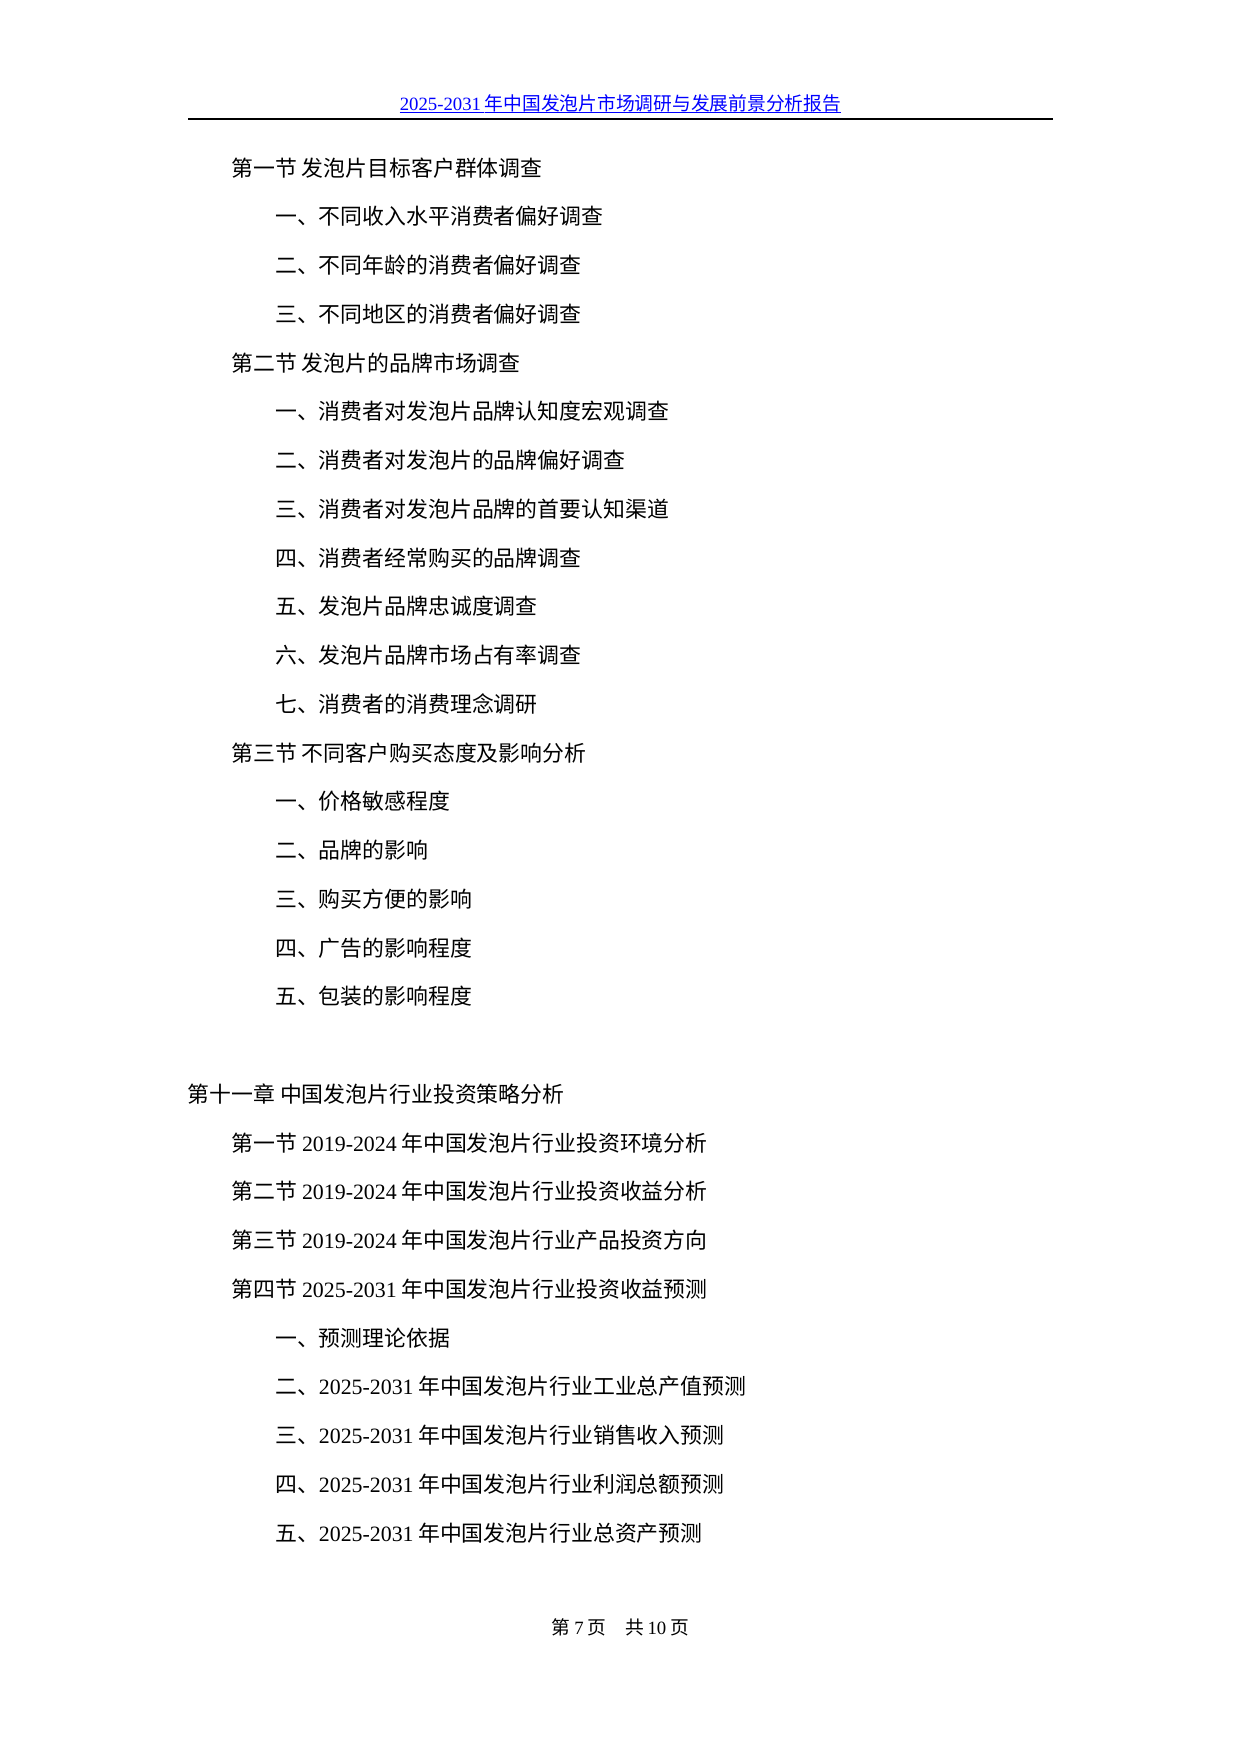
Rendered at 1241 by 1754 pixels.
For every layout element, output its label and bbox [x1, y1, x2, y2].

text [187, 150, 1053, 1548]
